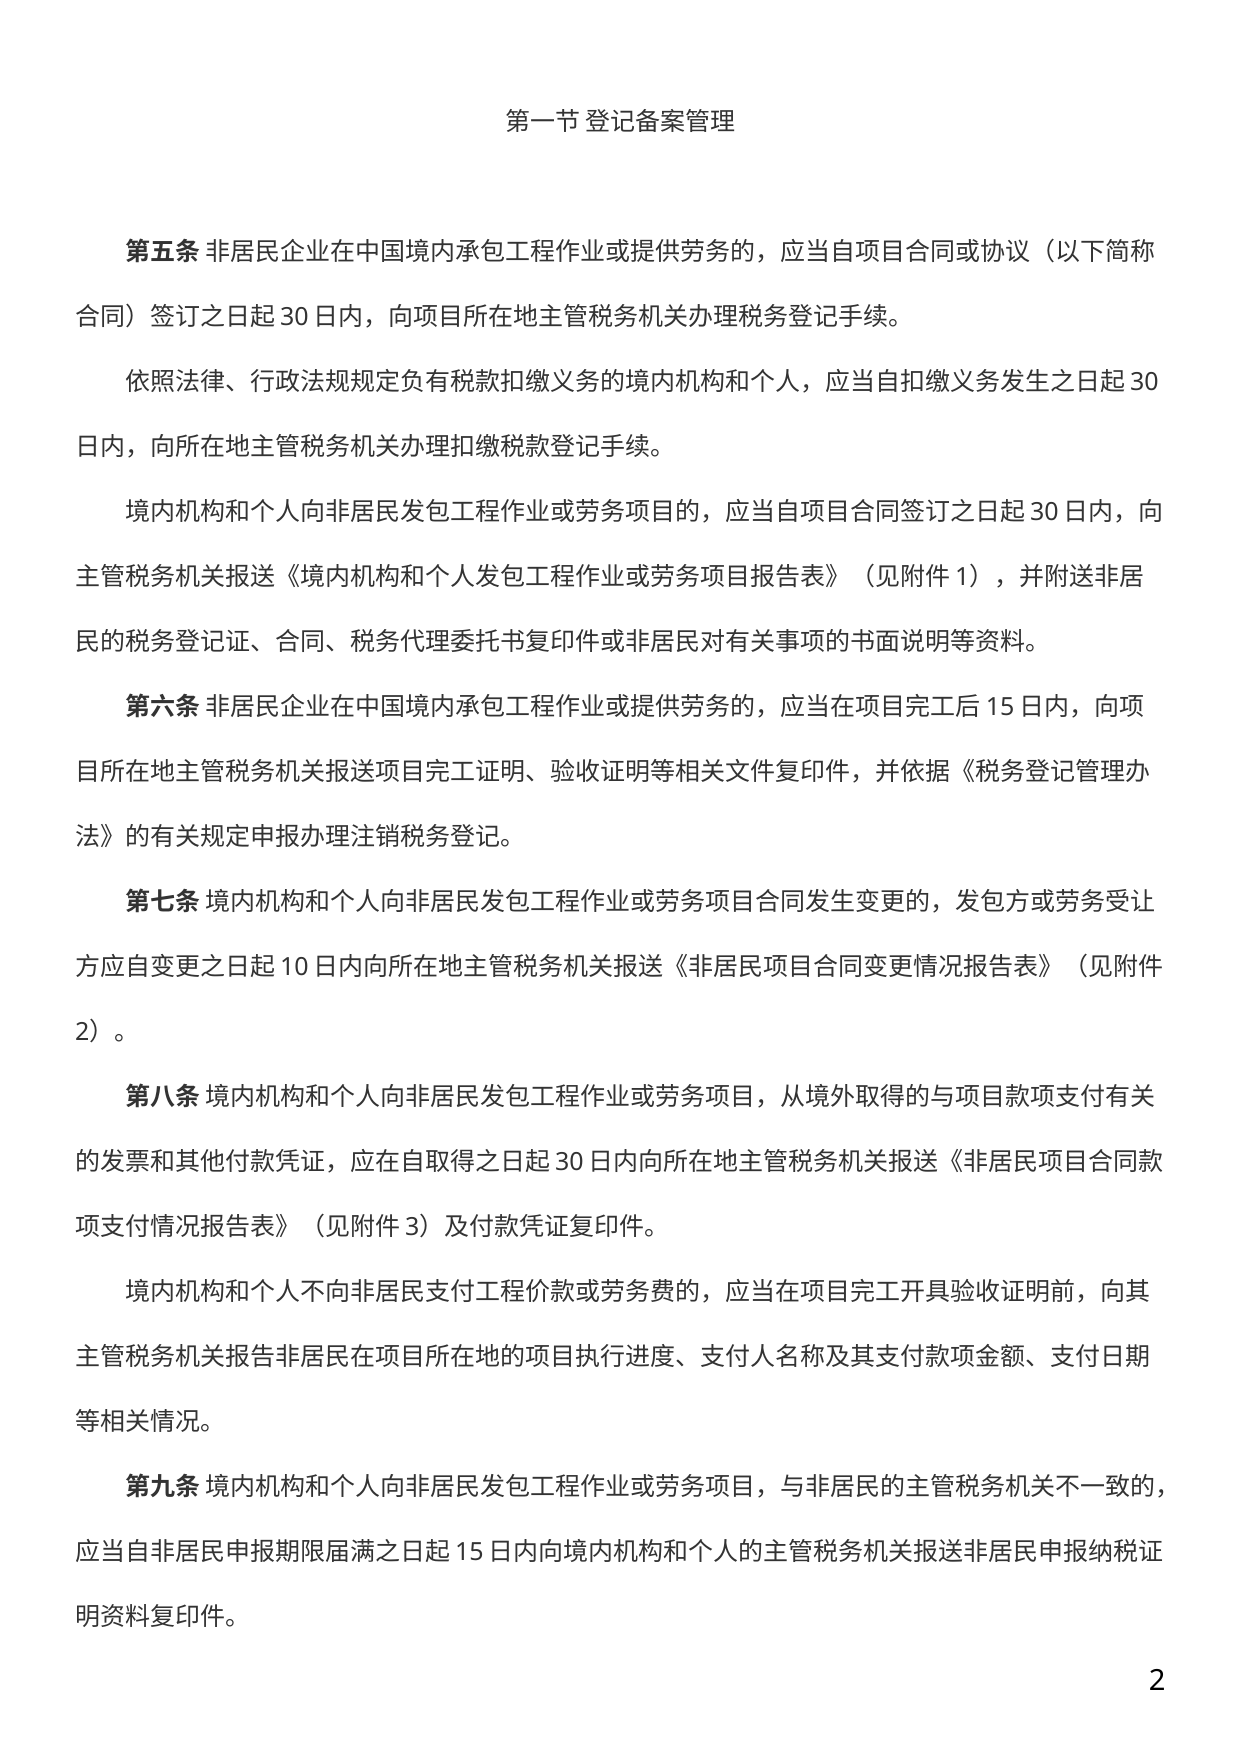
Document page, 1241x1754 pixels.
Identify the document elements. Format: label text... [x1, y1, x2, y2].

text 依照法律、行政法规规定负有税款扣缴义务的境内机构和个人，应当自扣缴义务发生之日起30日内，向所在地主管税务机关办理扣缴税款登记手续。 [75, 347, 1165, 477]
text 第六条 非居民企业在中国境内承包工程作业或提供劳务的，应当在项目完工后15日内，向项目所在地主管税务机关报送项目完工证明、验收证明等相关文件复印件，并依据《税务登记管理办法》的有关规定申报办理注销税务登记。 [75, 672, 1165, 867]
text 第五条 非居民企业在中国境内承包工程作业或提供劳务的，应当自项目合同或协议（以下简称合同）签订之日起30日内，向项目所在地主管税务机关办理税务登记手续。 [75, 217, 1165, 347]
text 第一节 登记备案管理 [75, 87, 1165, 217]
text 第八条 境内机构和个人向非居民发包工程作业或劳务项目，从境外取得的与项目款项支付有关的发票和其他付款凭证，应在自取得之日起30日内向所在地主管税务机关报送《非居民项目合同款项支付情况报告表》（见附件3）及付款凭证复印件。 [75, 1062, 1165, 1257]
text 第七条 境内机构和个人向非居民发包工程作业或劳务项目合同发生变更的，发包方或劳务受让方应自变更之日起10日内向所在地主管税务机关报送《非居民项目合同变更情况报告表》（见附件2）。 [75, 867, 1165, 1062]
text 第九条 境内机构和个人向非居民发包工程作业或劳务项目，与非居民的主管税务机关不一致的，应当自非居民申报期限届满之日起15日内向境内机构和个人的主管税务机关报送非居民申报纳税证明资料复印件。 [75, 1452, 1165, 1647]
text 境内机构和个人向非居民发包工程作业或劳务项目的，应当自项目合同签订之日起30日内，向主管税务机关报送《境内机构和个人发包工程作业或劳务项目报告表》（见附件1），并附送非居民的税务登记证、合同、税务代理委托书复印件或非居民对有关事项的书面说明等资料。 [75, 477, 1165, 672]
text 境内机构和个人不向非居民支付工程价款或劳务费的，应当在项目完工开具验收证明前，向其主管税务机关报告非居民在项目所在地的项目执行进度、支付人名称及其支付款项金额、支付日期等相关情况。 [75, 1257, 1165, 1452]
